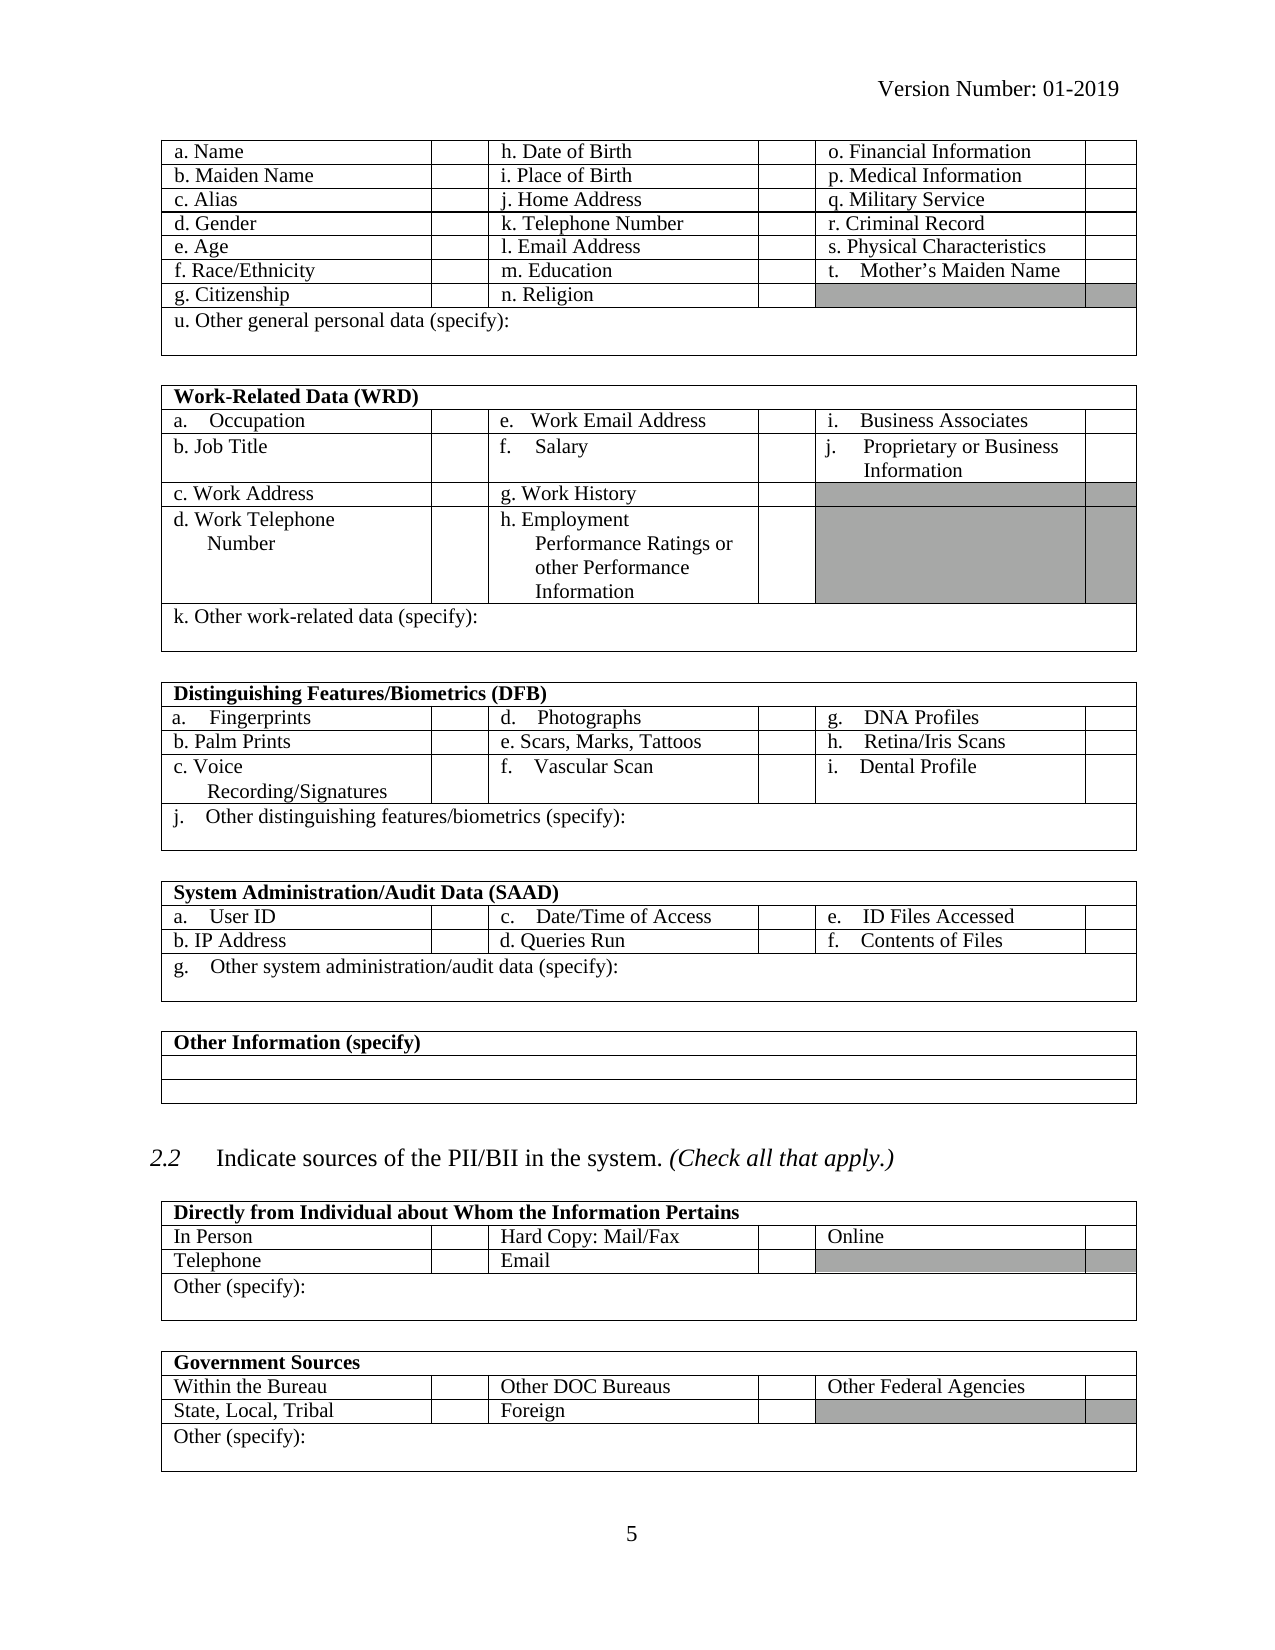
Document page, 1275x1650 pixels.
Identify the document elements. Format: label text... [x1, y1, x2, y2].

table_cell [1086, 1226, 1136, 1248]
table_header Directly from Individual about Whom the Information Pertains [162, 1202, 1136, 1225]
table_cell u. Other general personal data (specify): [162, 308, 1136, 355]
table_cell b. IP Address [162, 930, 431, 953]
table_cell [759, 930, 815, 953]
table_cell j. Other distinguishing features/biometrics (specify): [162, 804, 1136, 850]
table_cell Within the Bureau [162, 1376, 431, 1399]
table_cell [816, 1250, 1085, 1272]
table_cell Business Associates [848, 410, 1085, 433]
table_cell [432, 213, 488, 235]
table_cell [432, 1400, 488, 1423]
table_cell j. [816, 434, 848, 482]
table_cell c. Alias [162, 189, 431, 211]
list Indicate sources of the PII/BII in the system. (Check all that apply.) [150, 1143, 1150, 1171]
table_cell g. Citizenship [162, 284, 431, 307]
table_cell p. Medical Information [816, 165, 1085, 187]
table_cell [1086, 930, 1136, 953]
table_cell [816, 483, 1085, 506]
table_cell [432, 236, 488, 259]
table_cell f. Race/Ethnicity [162, 260, 431, 283]
table_cell [759, 1226, 815, 1248]
table_cell [162, 1056, 1136, 1079]
table_header System Administration/Audit Data (SAAD) [162, 882, 1136, 905]
table_cell [1086, 141, 1136, 163]
table_cell [1086, 707, 1136, 729]
table_cell [432, 189, 488, 211]
table_cell [432, 284, 488, 307]
table_cell f. Contents of Files [816, 930, 1085, 953]
table_cell [1086, 284, 1136, 307]
table_cell [816, 507, 1085, 603]
table_cell t. Mother’s Maiden Name [816, 260, 1085, 283]
table_cell [759, 284, 815, 307]
table_cell [759, 434, 815, 482]
table_cell [759, 755, 815, 803]
table_cell [759, 141, 815, 163]
table_header Distinguishing Features/Biometrics (DFB) [162, 683, 1136, 706]
table_cell [759, 260, 815, 283]
table_cell o. Financial Information [816, 141, 1085, 163]
table_cell g. Other system administration/audit data (specify): [162, 954, 1136, 1001]
table_cell [759, 213, 815, 235]
table_cell [816, 284, 1085, 307]
table_cell Other DOC Bureaus [489, 1376, 758, 1399]
table_cell g. DNA Profiles [816, 707, 1085, 729]
table_cell Email [489, 1250, 758, 1272]
table_cell f. Salary [489, 434, 758, 482]
table_cell Hard Copy: Mail/Fax [489, 1226, 758, 1248]
table_cell State, Local, Tribal [162, 1400, 431, 1423]
table_cell r. Criminal Record [816, 213, 1085, 235]
table_cell s. Physical Characteristics [816, 236, 1085, 259]
table_cell m. Education [489, 260, 758, 283]
table_cell l. Email Address [489, 236, 758, 259]
table_cell c. Voice Recording/Signatures [162, 755, 431, 803]
table_header Work-Related Data (WRD) [162, 386, 1136, 409]
table_cell b. Palm Prints [162, 731, 431, 753]
table_cell [759, 1250, 815, 1272]
table_cell Foreign [489, 1400, 758, 1423]
table_cell b. Maiden Name [162, 165, 431, 187]
table_cell i. [816, 410, 848, 433]
table_cell [1086, 755, 1136, 803]
table_cell [1086, 410, 1136, 433]
table_cell q. Military Service [816, 189, 1085, 211]
table_cell [759, 165, 815, 187]
table_cell [1086, 236, 1136, 259]
table_cell [432, 906, 488, 929]
table_cell [759, 731, 815, 753]
table_cell Proprietary or Business Information [848, 434, 1085, 482]
table_cell [1086, 1250, 1136, 1272]
table_cell a. Name [162, 141, 431, 163]
table_cell [432, 165, 488, 187]
table_cell [759, 236, 815, 259]
table_cell [432, 260, 488, 283]
table_cell [432, 1250, 488, 1272]
table_cell e. [489, 410, 521, 433]
table_cell Work Email Address [521, 410, 758, 433]
table_cell Telephone [162, 1250, 431, 1272]
table_cell [432, 507, 488, 603]
table_cell c. Date/Time of Access [489, 906, 758, 929]
table_cell e. Scars, Marks, Tattoos [489, 731, 758, 753]
table_cell In Person [162, 1226, 431, 1248]
table_cell [1086, 260, 1136, 283]
table_cell i. Dental Profile [816, 755, 1085, 803]
table_cell [432, 1226, 488, 1248]
table_cell [1086, 434, 1136, 482]
table_cell f. Vascular Scan [489, 755, 758, 803]
table_cell a. User ID [162, 906, 431, 929]
table_cell [432, 483, 488, 506]
table_cell [816, 1400, 1085, 1423]
table_cell Other (specify): [162, 1274, 1136, 1320]
table_cell [759, 507, 815, 603]
table_cell [432, 731, 488, 753]
table_cell g. Work History [489, 483, 758, 506]
table_cell [1086, 213, 1136, 235]
table_cell a. Fingerprints [162, 707, 431, 729]
table_cell e. ID Files Accessed [816, 906, 1085, 929]
table_cell [432, 707, 488, 729]
table_cell e. Age [162, 236, 431, 259]
table_cell [759, 906, 815, 929]
table_cell [432, 1376, 488, 1399]
table_cell h. Date of Birth [489, 141, 758, 163]
table_cell i. Place of Birth [489, 165, 758, 187]
table_cell Other Federal Agencies [816, 1376, 1085, 1399]
table_cell [1086, 165, 1136, 187]
table_cell [759, 189, 815, 211]
table_cell [1086, 906, 1136, 929]
table_cell k. Other work-related data (specify): [162, 604, 1136, 651]
table_cell c. Work Address [162, 483, 431, 506]
table_cell [759, 410, 815, 433]
table_cell [432, 755, 488, 803]
table_cell j. Home Address [489, 189, 758, 211]
table_cell [432, 930, 488, 953]
table_cell [759, 1400, 815, 1423]
table_cell n. Religion [489, 284, 758, 307]
table_cell [1086, 1376, 1136, 1399]
table_cell h. Employment Performance Ratings or other Performance Information [489, 507, 758, 603]
table_cell Other (specify): [162, 1424, 1136, 1471]
table_cell k. Telephone Number [489, 213, 758, 235]
table_cell h. Retina/Iris Scans [816, 731, 1085, 753]
table_cell [432, 410, 488, 433]
table_cell [1086, 483, 1136, 506]
table_cell d. Work Telephone Number [162, 507, 431, 603]
table_cell [1086, 507, 1136, 603]
table_cell [432, 434, 488, 482]
table_cell [759, 707, 815, 729]
table_cell b. Job Title [162, 434, 431, 482]
table_header Government Sources [162, 1352, 1136, 1375]
table_cell d. Photographs [489, 707, 758, 729]
table_cell [759, 483, 815, 506]
table_cell [759, 1376, 815, 1399]
table_cell a. Occupation [162, 410, 431, 433]
table_cell [1086, 189, 1136, 211]
table_cell [1086, 1400, 1136, 1423]
table_cell [432, 141, 488, 163]
table_cell [162, 1080, 1136, 1103]
table_cell d. Queries Run [489, 930, 758, 953]
table_cell [1086, 731, 1136, 753]
table_header Other Information (specify) [162, 1032, 1136, 1055]
table_cell d. Gender [162, 213, 431, 235]
table_cell Online [816, 1226, 1085, 1248]
